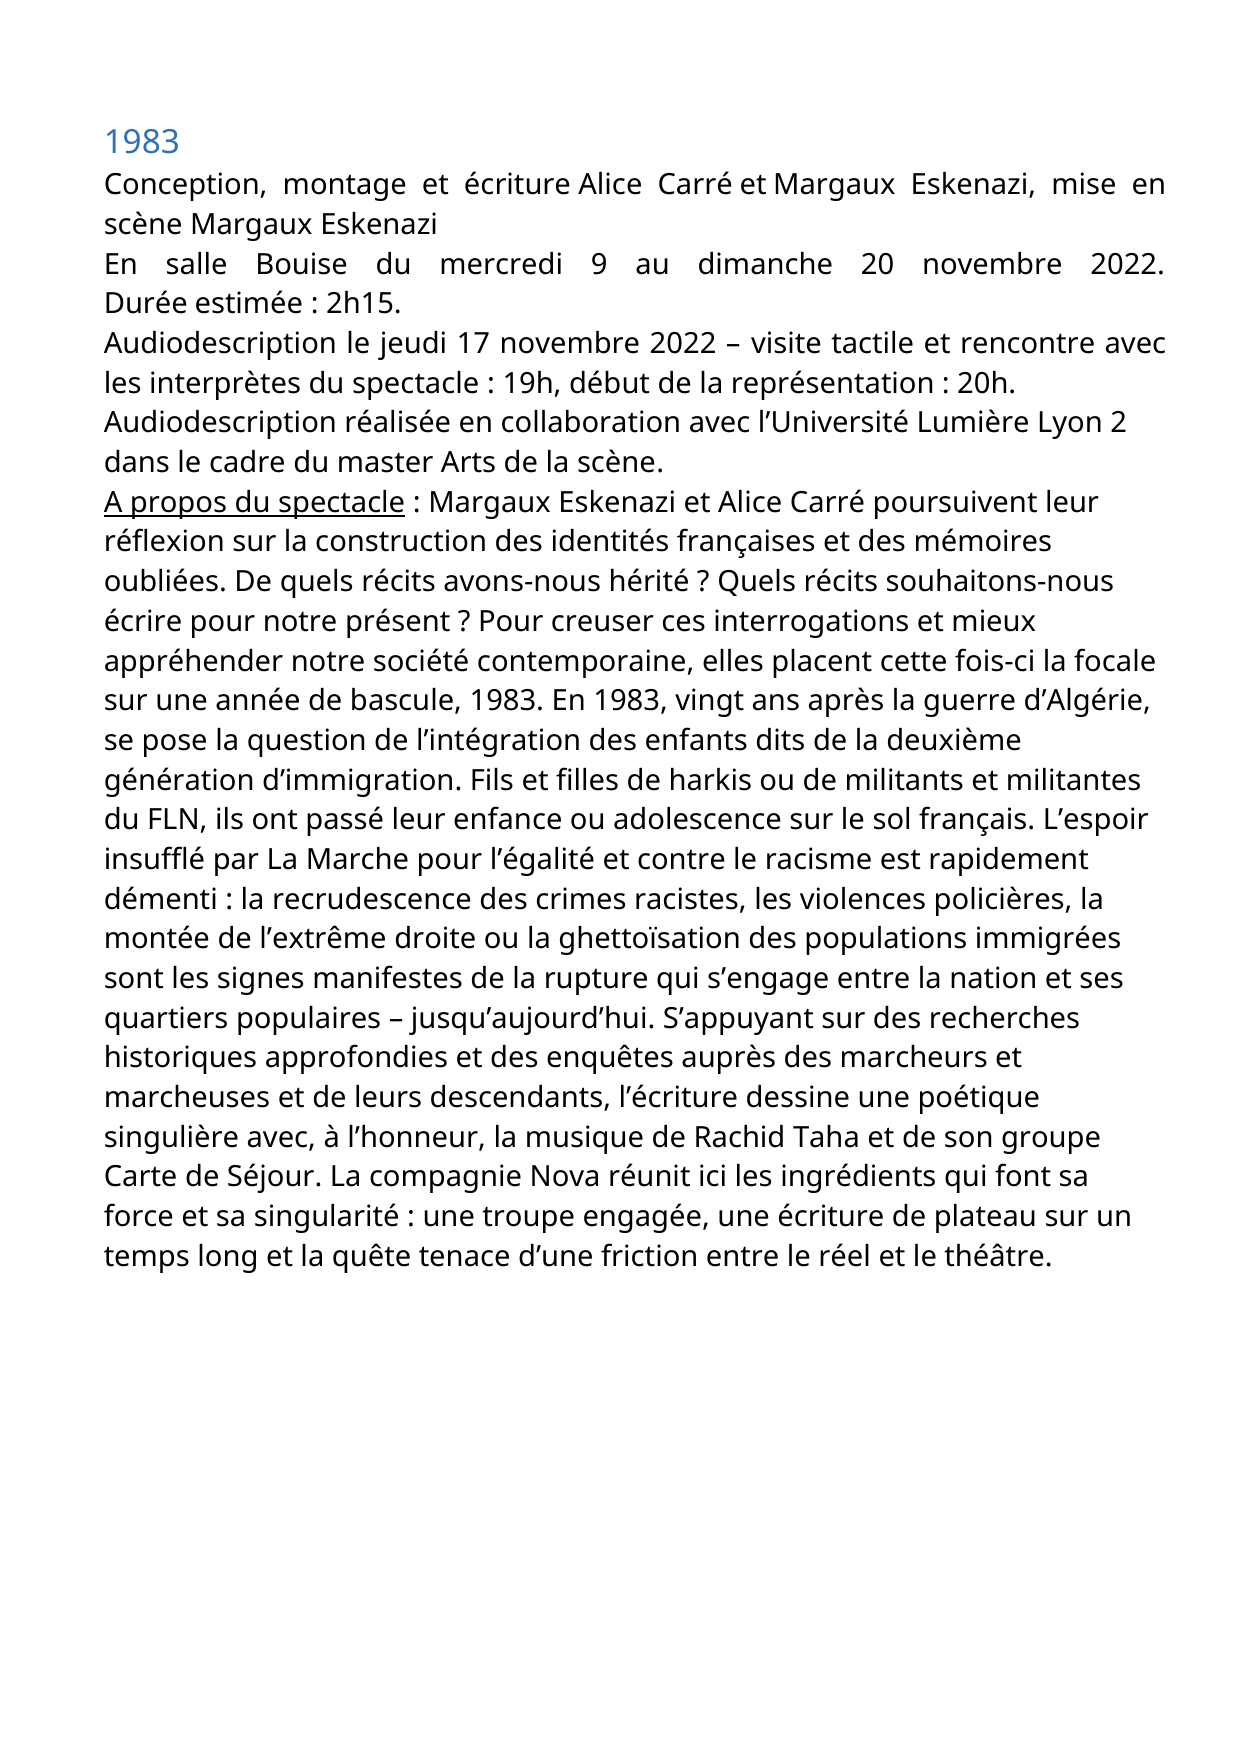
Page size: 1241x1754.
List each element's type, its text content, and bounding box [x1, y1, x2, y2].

text Conception, montage et écriture Alice Carré et Margaux Eskenazi, mise en scène Margaux Eskenazi [103, 163, 1167, 243]
text En salle Bouise du mercredi 9 au dimanche 20 novembre 2022. Durée estimée : 2h15. [103, 243, 1167, 322]
text A propos du spectacle : Margaux Eskenazi et Alice Carré poursuivent leur réflexion sur la construction des identités françaises et des mémoires oubliées. De quels récits avons-nous hérité ? Quels récits souhaitons-nous écrire pour notre présent ? Pour creuser ces interrogations et mieux appréhender notre société contemporaine, elles placent cette fois-ci la focale sur une année de bascule, 1983. En 1983, vingt ans après la guerre d’Algérie, se pose la question de l’intégration des enfants dits de la deuxième génération d’immigration. Fils et filles de harkis ou de militants et militantes du FLN, ils ont passé leur enfance ou adolescence sur le sol français. L’espoir insufflé par La Marche pour l’égalité et contre le racisme est rapidement démenti : la recrudescence des crimes racistes, les violences policières, la montée de l’extrême droite ou la ghettoïsation des populations immigrées sont les signes manifestes de la rupture qui s’engage entre la nation et ses quartiers populaires – jusqu’aujourd’hui. S’appuyant sur des recherches historiques approfondies et des enquêtes auprès des marcheurs et marcheuses et de leurs descendants, l’écriture dessine une poétique singulière avec, à l’honneur, la musique de Rachid Taha et de son groupe Carte de Séjour. La compagnie Nova réunit ici les ingrédients qui font sa force et sa singularité : une troupe engagée, une écriture de plateau sur un temps long et la quête tenace d’une friction entre le réel et le théâtre. [103, 481, 1167, 1275]
text Audiodescription le jeudi 17 novembre 2022 – visite tactile et rencontre avec les interprètes du spectacle : 19h, début de la représentation : 20h. [103, 322, 1167, 402]
text Audiodescription réalisée en collaboration avec l’Université Lumière Lyon 2 dans le cadre du master Arts de la scène. [103, 402, 1167, 481]
text 1983 [103, 118, 1167, 163]
